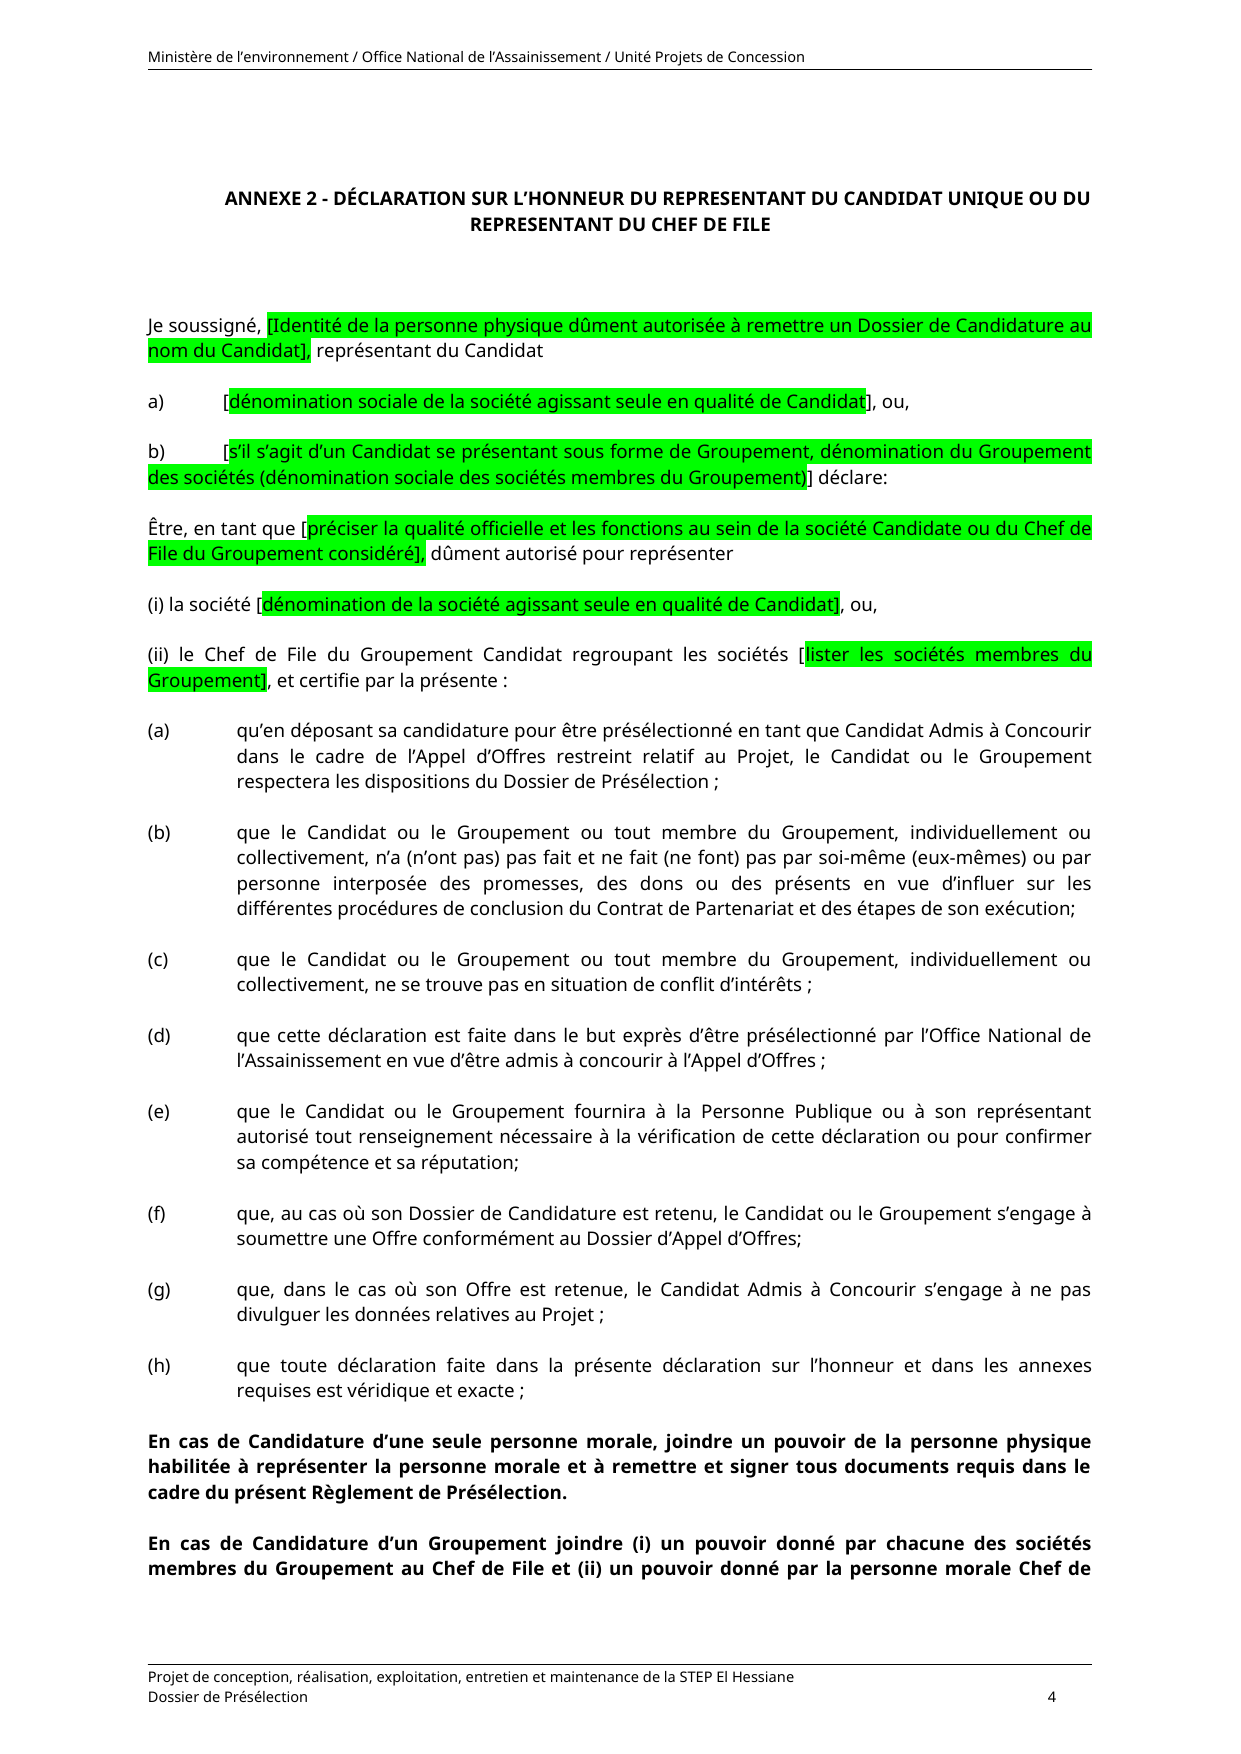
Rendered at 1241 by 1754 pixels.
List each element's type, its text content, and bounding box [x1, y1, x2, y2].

text Je soussigné, [Identité de la personne physique dûment autorisée à remettre un Dossier de Candidature au nom du Candidat], représentant du Candidat [311, 338, 1092, 363]
text que toute déclaration faite dans la présente déclaration sur l’honneur et dans les annexes requises est véridique et exacte ; [148, 1352, 1092, 1403]
list qu’en déposant sa candidature pour être présélectionné en tant que Candidat Admis à Concourir dans le cadre de l’Appel d’Offres restreint relatif au Projet, le Candidat ou le Groupement respectera les dispositions du Dossier de Présélection ; [148, 717, 1092, 794]
text que, dans le cas où son Offre est retenue, le Candidat Admis à Concourir s’engage à ne pas divulguer les données relatives au Projet ; [148, 1276, 1092, 1327]
text que le Candidat ou le Groupement fournira à la Personne Publique ou à son représentant autorisé tout renseignement nécessaire à la vérification de cette déclaration ou pour confirmer sa compétence et sa réputation; [148, 1098, 1092, 1175]
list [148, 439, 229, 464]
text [148, 1530, 1092, 1581]
text (i) la société [dénomination de la société agissant seule en qualité de Candidat], ou, [840, 591, 1092, 616]
list [dénomination sociale de la société agissant seule en qualité de Candidat], ou, [866, 388, 1092, 414]
list que le Candidat ou le Groupement ou tout membre du Groupement, individuellement ou collectivement, n’a (n’ont pas) pas fait et ne fait (ne font) pas par soi-même (eux-mêmes) ou par personne interposée des promesses, des dons ou des présents en vue d’influer sur les différentes procédures de conclusion du Contrat de Partenariat et des étapes de son exécution; [148, 819, 1092, 921]
text (ii) le Chef de File du Groupement Candidat regroupant les sociétés [lister les sociétés membres du Groupement], et certifie par la présente : [148, 641, 1092, 692]
text Être, en tant que [préciser la qualité officielle et les fonctions au sein de la société Candidate ou du Chef de File du Groupement considéré], dûment autorisé pour représenter [426, 540, 1092, 566]
text que cette déclaration est faite dans le but exprès d’être présélectionné par l’Office National de l’Assainissement en vue d’être admis à concourir à l’Appel d’Offres ; [148, 1022, 1092, 1073]
list que le Candidat ou le Groupement ou tout membre du Groupement, individuellement ou collectivement, ne se trouve pas en situation de conflit d’intérêts ; [148, 946, 1092, 997]
title ANNEXE 2 - DÉCLARATION SUR L’HONNEUR DU REPRESENTANT DU CANDIDAT UNIQUE OU DU REPRESENTANT DU CHEF DE FILE [148, 186, 1092, 237]
text que, au cas où son Dossier de Candidature est retenu, le Candidat ou le Groupement s’engage à soumettre une Offre conformément au Dossier d’Appel d’Offres; [148, 1200, 1092, 1251]
text En cas de Candidature d’une seule personne morale, joindre un pouvoir de la personne physique habilitée à représenter la personne morale et à remettre et signer tous documents requis dans le cadre du présent Règlement de Présélection. [148, 1428, 1092, 1504]
